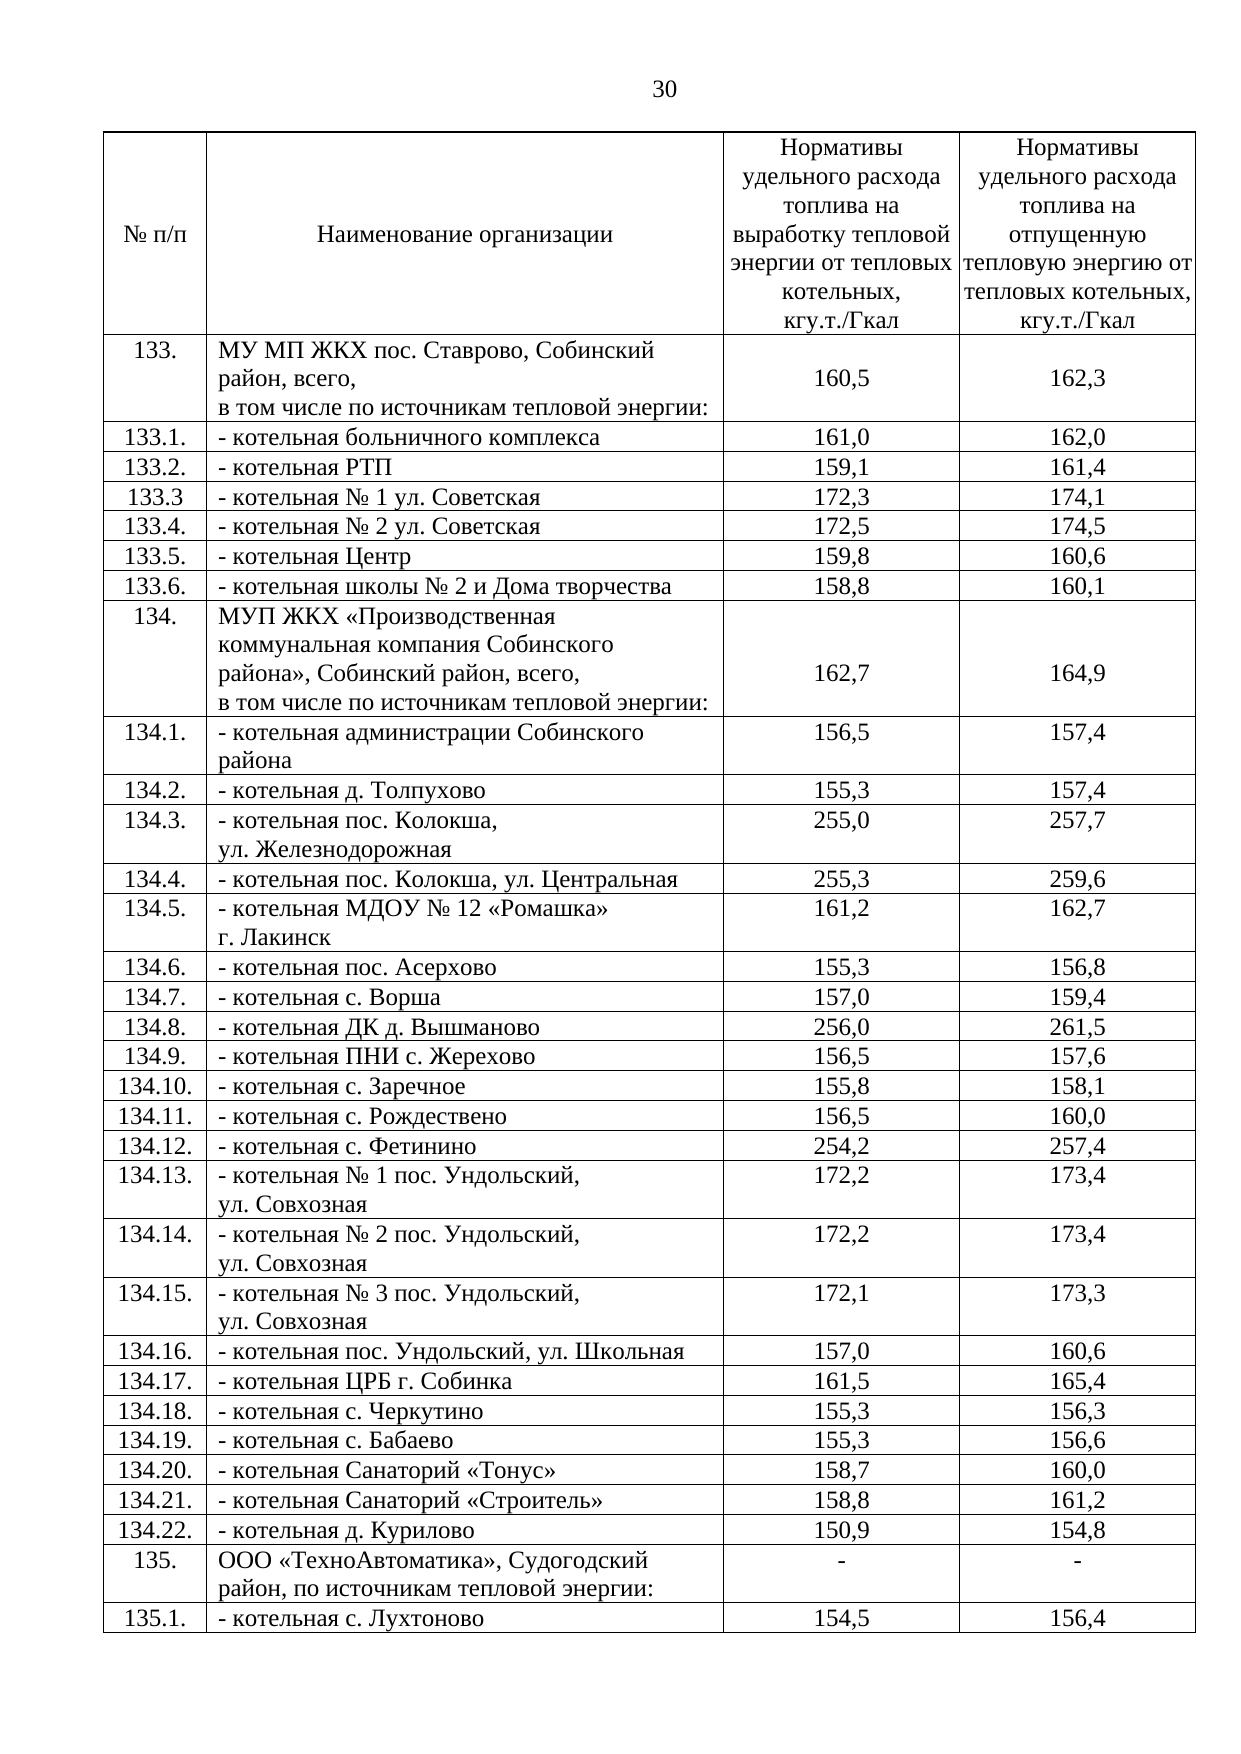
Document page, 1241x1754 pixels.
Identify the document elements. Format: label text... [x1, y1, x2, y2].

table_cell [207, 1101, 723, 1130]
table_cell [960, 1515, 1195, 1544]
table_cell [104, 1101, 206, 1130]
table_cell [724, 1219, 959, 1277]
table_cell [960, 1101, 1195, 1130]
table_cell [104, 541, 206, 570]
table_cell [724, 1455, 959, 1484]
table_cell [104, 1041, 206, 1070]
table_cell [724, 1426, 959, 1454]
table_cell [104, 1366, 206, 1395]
table_header Наименование организации [207, 133, 723, 334]
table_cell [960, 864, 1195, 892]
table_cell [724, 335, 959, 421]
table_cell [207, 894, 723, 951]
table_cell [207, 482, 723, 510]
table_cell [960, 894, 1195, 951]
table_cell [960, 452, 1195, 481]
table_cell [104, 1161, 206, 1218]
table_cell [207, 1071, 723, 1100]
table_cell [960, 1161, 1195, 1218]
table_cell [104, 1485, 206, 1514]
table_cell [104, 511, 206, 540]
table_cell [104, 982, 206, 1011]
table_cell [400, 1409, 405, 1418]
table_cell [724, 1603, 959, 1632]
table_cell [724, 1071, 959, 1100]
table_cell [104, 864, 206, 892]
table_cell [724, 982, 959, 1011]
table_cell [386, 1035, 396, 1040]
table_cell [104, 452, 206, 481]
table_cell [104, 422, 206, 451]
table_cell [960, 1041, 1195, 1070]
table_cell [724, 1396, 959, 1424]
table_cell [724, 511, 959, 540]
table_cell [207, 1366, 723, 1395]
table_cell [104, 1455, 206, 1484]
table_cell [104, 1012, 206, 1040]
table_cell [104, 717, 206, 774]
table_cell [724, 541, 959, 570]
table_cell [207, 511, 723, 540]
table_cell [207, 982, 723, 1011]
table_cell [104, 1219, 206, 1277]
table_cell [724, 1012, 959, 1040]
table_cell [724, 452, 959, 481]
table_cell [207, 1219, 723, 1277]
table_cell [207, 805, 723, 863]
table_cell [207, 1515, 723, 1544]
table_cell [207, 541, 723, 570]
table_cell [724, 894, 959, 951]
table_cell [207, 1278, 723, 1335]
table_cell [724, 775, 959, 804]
table_header Нормативы удельного расхода топлива на выработку тепловой энергии от тепловых котельных, кгу.т./Гкал [724, 133, 959, 334]
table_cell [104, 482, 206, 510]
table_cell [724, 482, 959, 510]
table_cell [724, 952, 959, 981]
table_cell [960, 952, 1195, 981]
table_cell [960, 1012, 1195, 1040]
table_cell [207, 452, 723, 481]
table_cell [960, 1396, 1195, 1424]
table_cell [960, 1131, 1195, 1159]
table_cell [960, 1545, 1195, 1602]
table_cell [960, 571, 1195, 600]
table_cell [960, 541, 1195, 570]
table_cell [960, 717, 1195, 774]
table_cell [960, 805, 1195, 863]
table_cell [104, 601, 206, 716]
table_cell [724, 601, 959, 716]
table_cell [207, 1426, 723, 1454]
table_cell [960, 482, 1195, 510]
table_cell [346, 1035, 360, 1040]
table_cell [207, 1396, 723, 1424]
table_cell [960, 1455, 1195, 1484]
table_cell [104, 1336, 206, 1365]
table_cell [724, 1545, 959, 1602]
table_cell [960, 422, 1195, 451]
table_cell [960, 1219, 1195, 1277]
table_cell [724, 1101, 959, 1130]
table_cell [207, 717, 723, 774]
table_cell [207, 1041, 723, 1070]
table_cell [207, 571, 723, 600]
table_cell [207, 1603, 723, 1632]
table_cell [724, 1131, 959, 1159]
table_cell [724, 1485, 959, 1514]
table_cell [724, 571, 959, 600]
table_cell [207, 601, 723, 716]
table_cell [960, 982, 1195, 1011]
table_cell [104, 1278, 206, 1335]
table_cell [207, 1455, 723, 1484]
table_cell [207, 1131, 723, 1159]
table_header Нормативы удельного расхода топлива на отпущенную тепловую энергию от тепловых котельных, кгу.т./Гкал [960, 133, 1195, 334]
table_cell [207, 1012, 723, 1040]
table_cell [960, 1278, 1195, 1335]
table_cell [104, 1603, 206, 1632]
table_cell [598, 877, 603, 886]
table_header № п/п [104, 133, 206, 334]
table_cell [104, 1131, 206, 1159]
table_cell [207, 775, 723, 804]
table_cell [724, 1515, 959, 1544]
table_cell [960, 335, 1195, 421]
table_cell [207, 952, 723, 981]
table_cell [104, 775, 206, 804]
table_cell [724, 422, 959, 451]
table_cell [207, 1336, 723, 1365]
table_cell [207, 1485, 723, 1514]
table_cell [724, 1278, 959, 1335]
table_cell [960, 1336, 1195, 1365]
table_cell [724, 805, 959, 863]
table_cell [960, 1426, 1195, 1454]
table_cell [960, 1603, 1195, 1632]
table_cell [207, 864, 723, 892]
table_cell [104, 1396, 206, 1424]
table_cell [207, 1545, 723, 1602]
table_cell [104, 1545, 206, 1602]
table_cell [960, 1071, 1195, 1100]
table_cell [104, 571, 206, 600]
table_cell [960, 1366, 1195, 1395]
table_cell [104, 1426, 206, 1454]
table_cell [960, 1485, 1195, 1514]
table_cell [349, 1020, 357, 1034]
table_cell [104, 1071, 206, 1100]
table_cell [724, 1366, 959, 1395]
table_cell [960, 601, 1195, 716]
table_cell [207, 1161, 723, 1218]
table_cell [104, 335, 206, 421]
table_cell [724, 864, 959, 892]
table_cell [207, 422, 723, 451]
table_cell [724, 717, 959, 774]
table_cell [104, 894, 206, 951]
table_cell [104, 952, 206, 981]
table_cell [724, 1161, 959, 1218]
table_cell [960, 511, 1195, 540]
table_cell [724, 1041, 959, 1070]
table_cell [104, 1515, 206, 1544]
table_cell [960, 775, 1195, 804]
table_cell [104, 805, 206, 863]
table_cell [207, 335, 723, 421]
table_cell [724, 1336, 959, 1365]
